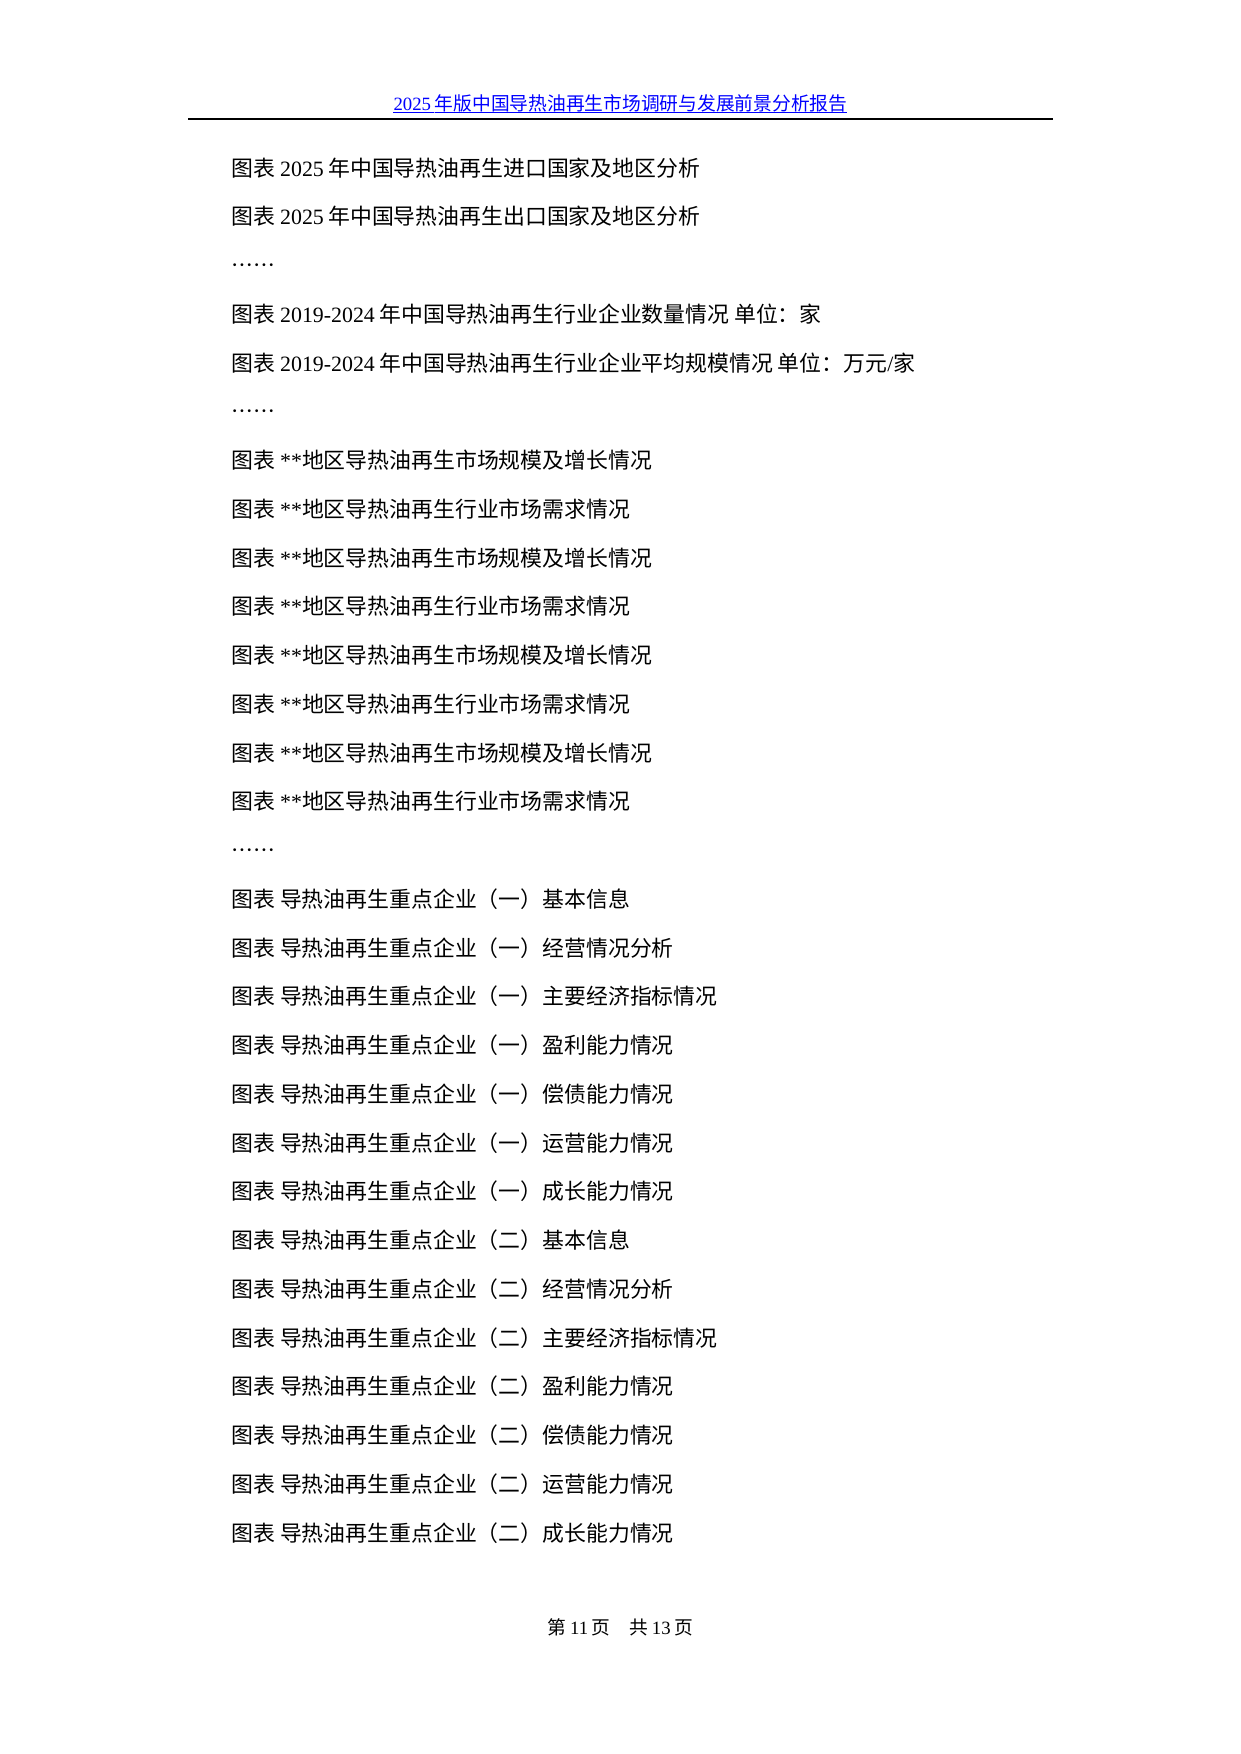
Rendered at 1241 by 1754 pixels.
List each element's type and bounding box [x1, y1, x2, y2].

text [187, 150, 1053, 1548]
